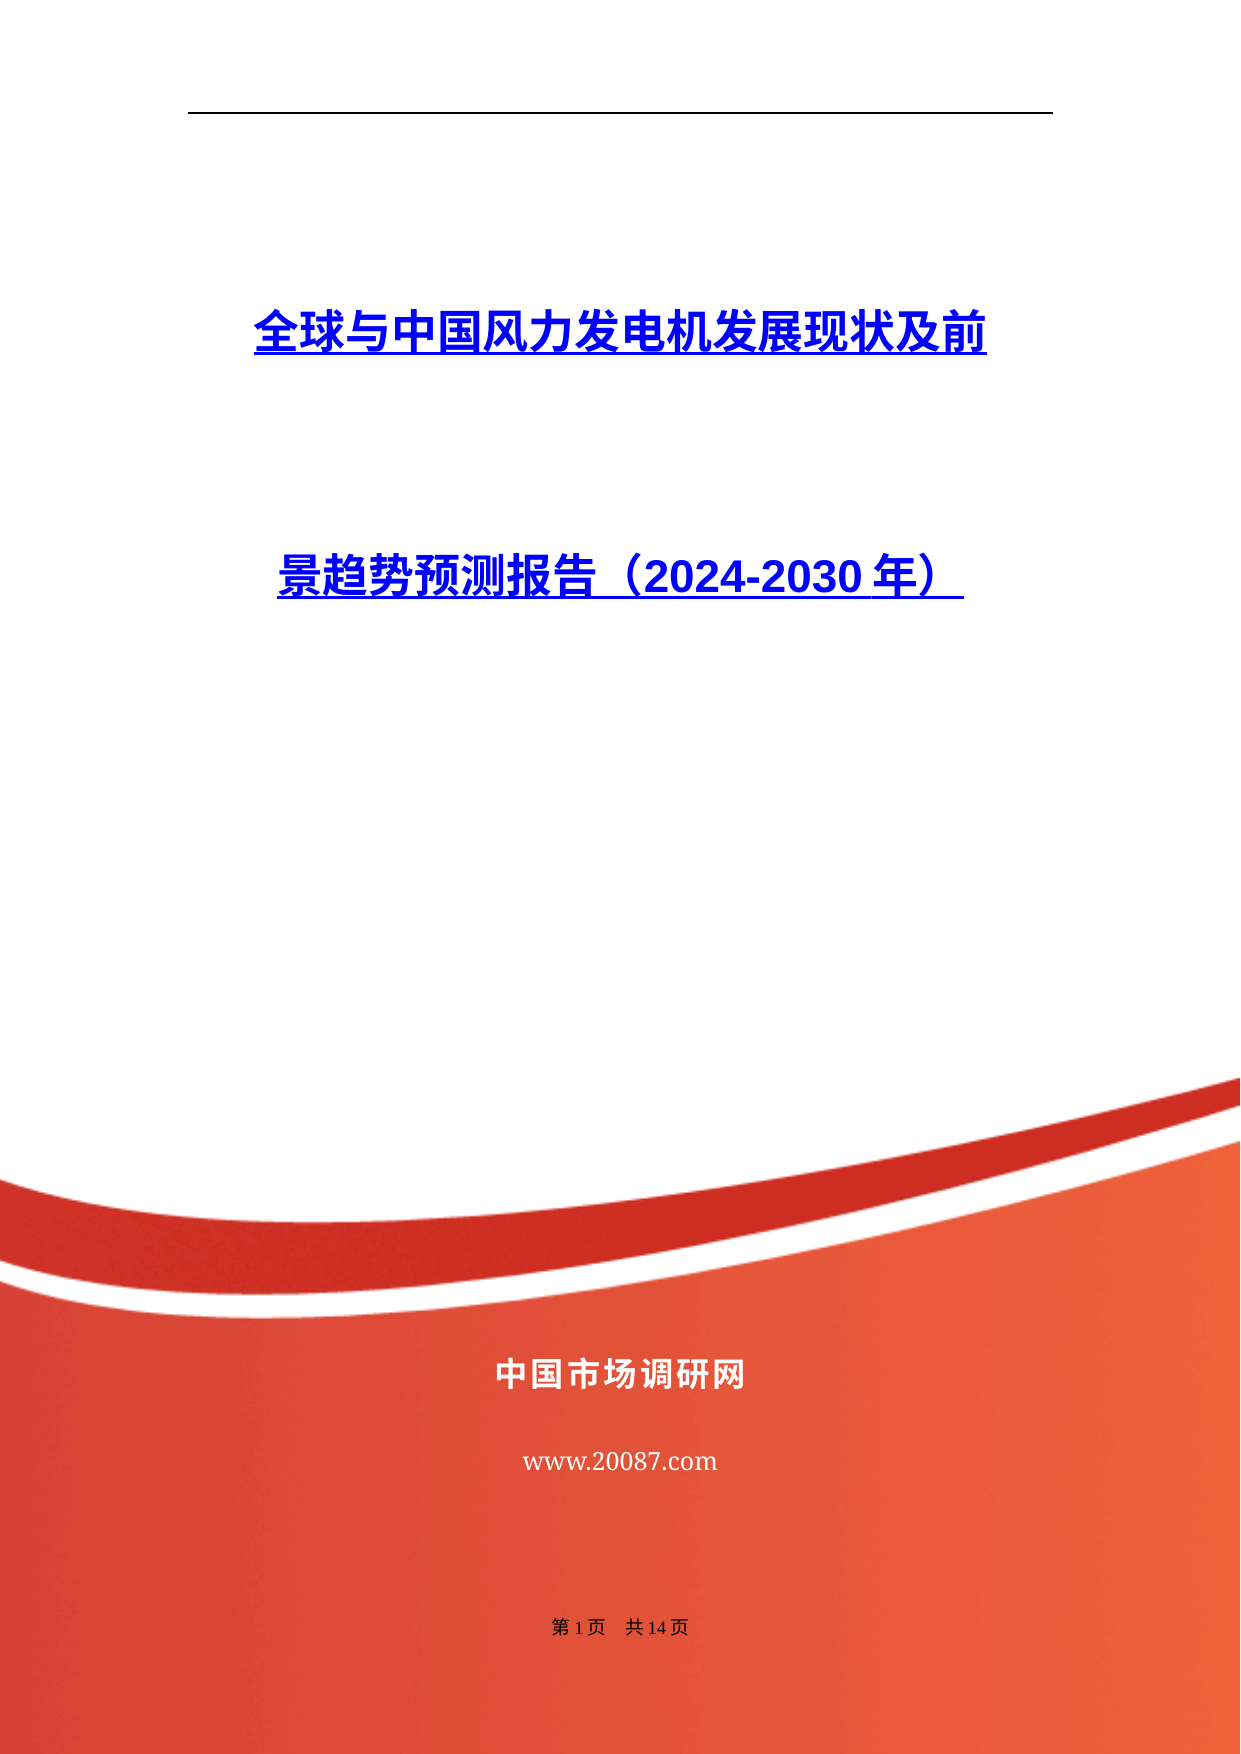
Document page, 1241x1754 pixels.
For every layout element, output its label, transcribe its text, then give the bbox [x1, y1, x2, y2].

picture [0, 1006, 1241, 1754]
text www.20087.com [187, 1428, 1053, 1493]
table_header 全球与中国风力发电机发展现状及前景趋势预测报告（2024-2030年） [188, 207, 1053, 773]
subtitle 中国市场调研网 [187, 1339, 1053, 1404]
